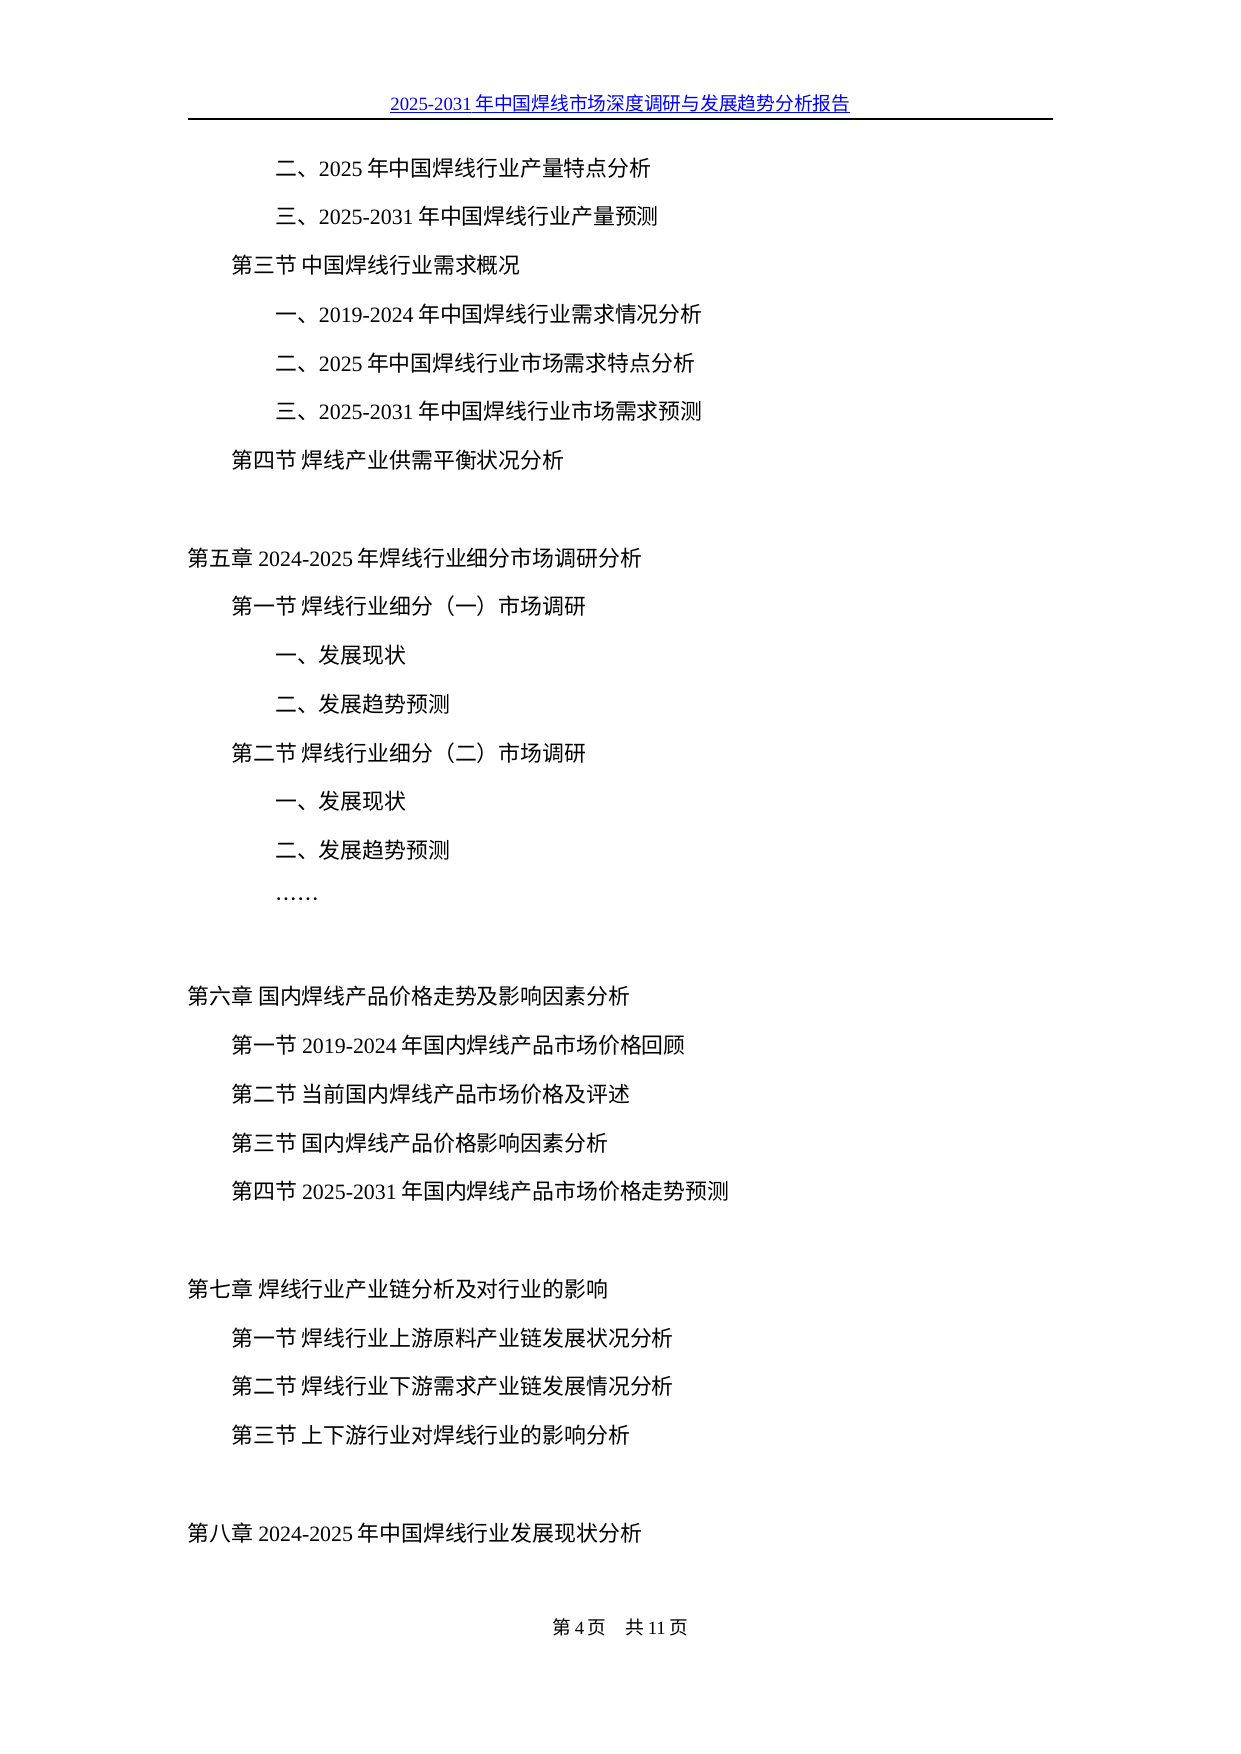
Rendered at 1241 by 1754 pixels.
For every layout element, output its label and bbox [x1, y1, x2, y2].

text [187, 150, 1053, 1548]
